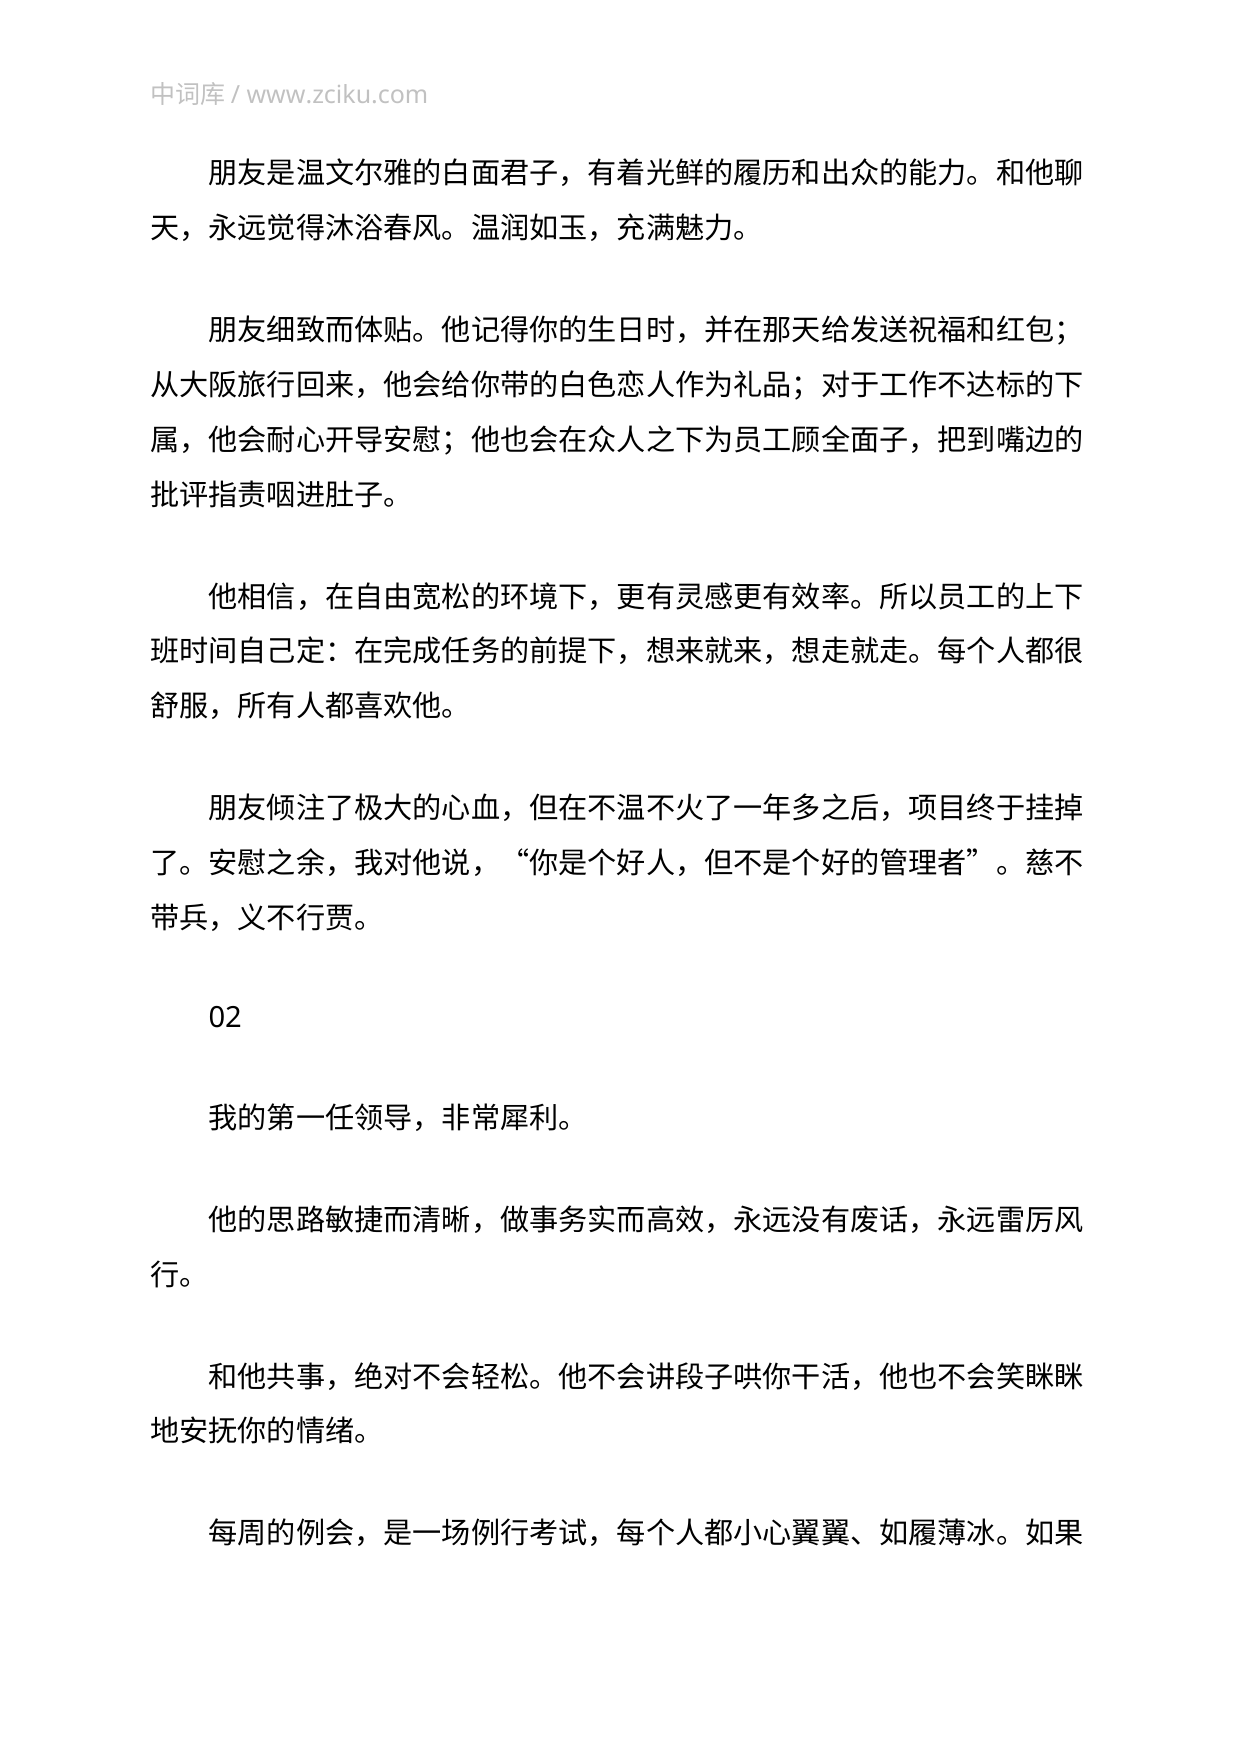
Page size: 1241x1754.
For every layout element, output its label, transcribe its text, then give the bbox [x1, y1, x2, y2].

text 他相信，在自由宽松的环境下，更有灵感更有效率。所以员工的上下班时间自己定：在完成任务的前提下，想来就来，想走就走。每个人都很舒服，所有人都喜欢他。 [150, 573, 1090, 725]
text 他的思路敏捷而清晰，做事务实而高效，永远没有废话，永远雷厉风行。 [150, 1196, 1090, 1294]
text 朋友倾注了极大的心血，但在不温不火了一年多之后，项目终于挂掉了。安慰之余，我对他说，“你是个好人，但不是个好的管理者”。慈不带兵，义不行贾。 [150, 785, 1090, 937]
text 和他共事，绝对不会轻松。他不会讲段子哄你干活，他也不会笑眯眯地安抚你的情绪。 [150, 1353, 1090, 1450]
text 我的第一任领导，非常犀利。 [150, 1095, 1090, 1137]
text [150, 1510, 1090, 1552]
text 朋友细致而体贴。他记得你的生日时，并在那天给发送祝福和红包；从大阪旅行回来，他会给你带的白色恋人作为礼品；对于工作不达标的下属，他会耐心开导安慰；他也会在众人之下为员工顾全面子，把到嘴边的批评指责咽进肚子。 [150, 307, 1090, 514]
text 朋友是温文尔雅的白面君子，有着光鲜的履历和出众的能力。和他聊天，永远觉得沐浴春风。温润如玉，充满魅力。 [150, 150, 1090, 247]
text 02 [150, 996, 1090, 1036]
